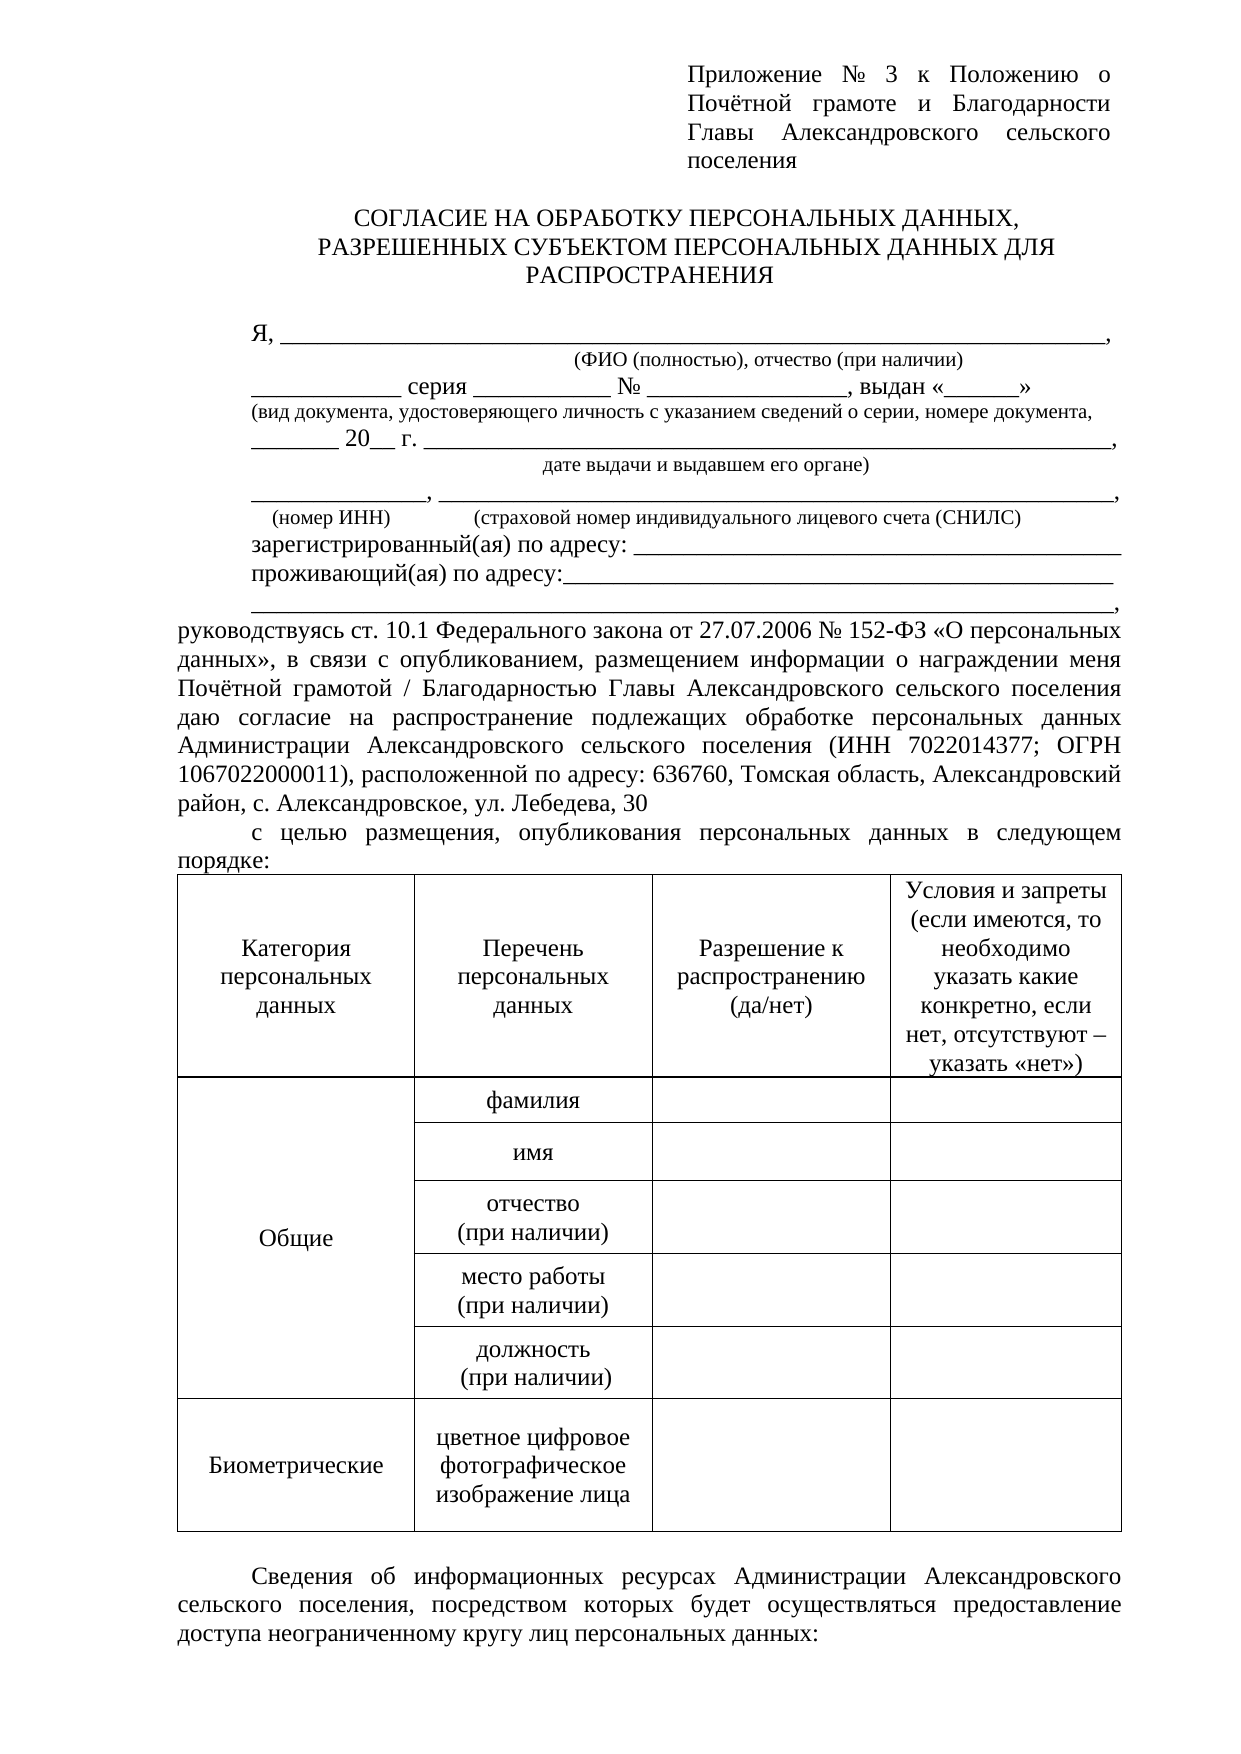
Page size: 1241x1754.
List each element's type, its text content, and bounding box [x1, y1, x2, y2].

table_cell [653, 1399, 890, 1531]
text Сведения об информационных ресурсах Администрации Александровского сельского поселения, посредством которых будет осуществляться предоставление доступа неограниченному кругу лиц персональных данных: [177, 1561, 1122, 1647]
table_cell [891, 1327, 1121, 1398]
table_cell [653, 1254, 890, 1326]
text проживающий(ая) по адресу:____________________________________________ [177, 558, 1122, 587]
table_header Категория персональных данных [178, 875, 414, 1076]
table_cell [891, 1123, 1121, 1180]
text _____________________________________________________________________, руководствуясь ст. 10.1 Федерального закона от 27.07.2006 № 152-ФЗ «О персональных данных», в связи с опубликованием, размещением информации о награждении меня Почётной грамотой / Благодарностью Главы Александровского сельского поселения даю согласие на распространение подлежащих обработке персональных данных Администрации Александровского сельского поселения (ИНН 7022014377; ОГРН 1067022000011), расположенной по адресу: 636760, Томская область, Александровский район, с. Александровское, ул. Лебедева, 30 [177, 587, 1122, 817]
table_header Перечень персональных данных [415, 875, 652, 1076]
text зарегистрированный(ая) по адресу: _______________________________________ [177, 529, 1122, 558]
text (ФИО (полностью), отчество (при наличии) [177, 347, 1122, 371]
table_cell отчество (при наличии) [415, 1181, 652, 1253]
table_cell [653, 1123, 890, 1180]
table_cell [653, 1078, 890, 1122]
text ______________, ______________________________________________________, [177, 476, 1122, 505]
text СОГЛАСИЕ НА ОБРАБОТКУ ПЕРСОНАЛЬНЫХ ДАННЫХ, [177, 203, 1122, 232]
text (вид документа, удостоверяющего личность с указанием сведений о серии, номере документа, [177, 399, 1122, 423]
table_cell цветное цифровое фотографическое изображение лица [415, 1399, 652, 1531]
table_cell Биометрические [178, 1399, 414, 1531]
text ____________ серия ___________ № ________________, выдан «______» [177, 371, 1122, 399]
text РАЗРЕШЕННЫХ СУБЪЕКТОМ ПЕРСОНАЛЬНЫХ ДАННЫХ ДЛЯ РАСПРОСТРАНЕНИЯ [177, 232, 1122, 289]
table_header Условия и запреты (если имеются, то необходимо указать какие конкретно, если нет, отсутствуют – указать «нет») [891, 875, 1121, 1076]
table_cell Общие [178, 1078, 414, 1398]
text (номер ИНН) (страховой номер индивидуального лицевого счета (СНИЛС) [177, 505, 1122, 529]
text с целью размещения, опубликования персональных данных в следующем порядке: [177, 817, 1122, 874]
table_cell [653, 1327, 890, 1398]
table_cell должность (при наличии) [415, 1327, 652, 1398]
text дате выдачи и выдавшем его органе) [177, 452, 1122, 476]
table_cell фамилия [415, 1078, 652, 1122]
table_cell [891, 1254, 1121, 1326]
table_cell [891, 1078, 1121, 1122]
table_cell место работы (при наличии) [415, 1254, 652, 1326]
table_cell [891, 1181, 1121, 1253]
table_header Приложение № 3 к Положению о Почётной грамоте и Благодарности Главы Александровского сельского поселения [676, 59, 1122, 203]
table_cell [891, 1399, 1121, 1531]
table_cell имя [415, 1123, 652, 1180]
table_cell [653, 1181, 890, 1253]
table_header Разрешение к распространению (да/нет) [653, 875, 890, 1076]
text _______ 20__ г. _______________________________________________________, [177, 423, 1122, 452]
text Я, __________________________________________________________________, [177, 318, 1122, 347]
